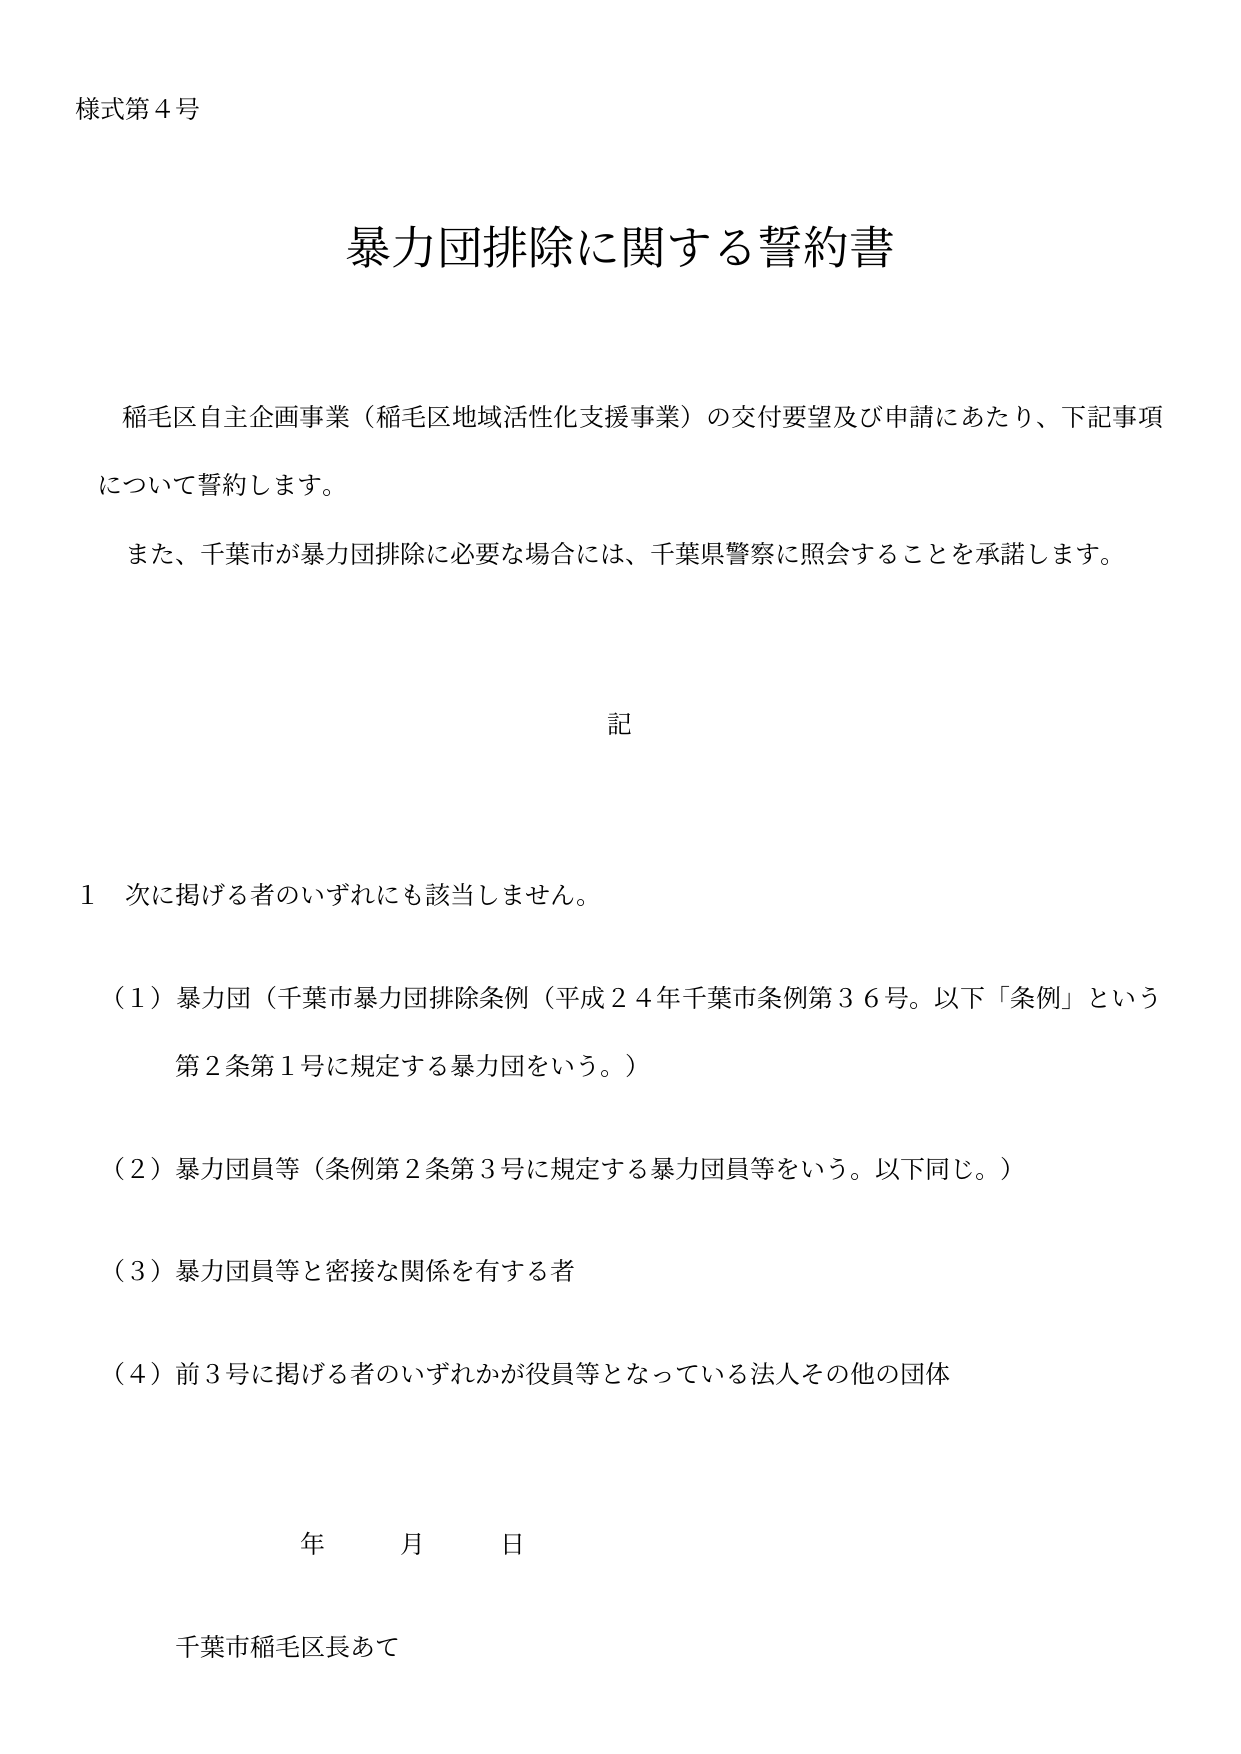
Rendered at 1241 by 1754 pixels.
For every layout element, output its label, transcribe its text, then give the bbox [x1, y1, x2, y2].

text また、千葉市が暴力団排除に必要な場合には、千葉県警察に照会することを承諾します。 [75, 518, 1165, 587]
subtitle 記 [75, 689, 1165, 757]
text 千葉市稲毛区長あて [75, 1612, 1165, 1680]
text 稲毛区自主企画事業（稲毛区地域活性化支援事業）の交付要望及び申請にあたり、下記事項について誓約します。 [97, 382, 1165, 518]
text （１）暴力団（千葉市暴力団排除条例（平成２４年千葉市条例第３６号。以下「条例」という第２条第１号に規定する暴力団をいう。） [75, 962, 1165, 1099]
text （２）暴力団員等（条例第２条第３号に規定する暴力団員等をいう。以下同じ。） [75, 1133, 1165, 1202]
text （３）暴力団員等と密接な関係を有する者 [75, 1236, 1165, 1304]
text 様式第４号 [75, 74, 1165, 142]
text １ 次に掲げる者のいずれにも該当しません。 [75, 860, 1165, 928]
text 暴力団排除に関する誓約書 [75, 211, 1165, 279]
text （４）前３号に掲げる者のいずれかが役員等となっている法人その他の団体 [75, 1338, 1165, 1407]
text 年 月 日 [75, 1509, 1165, 1577]
